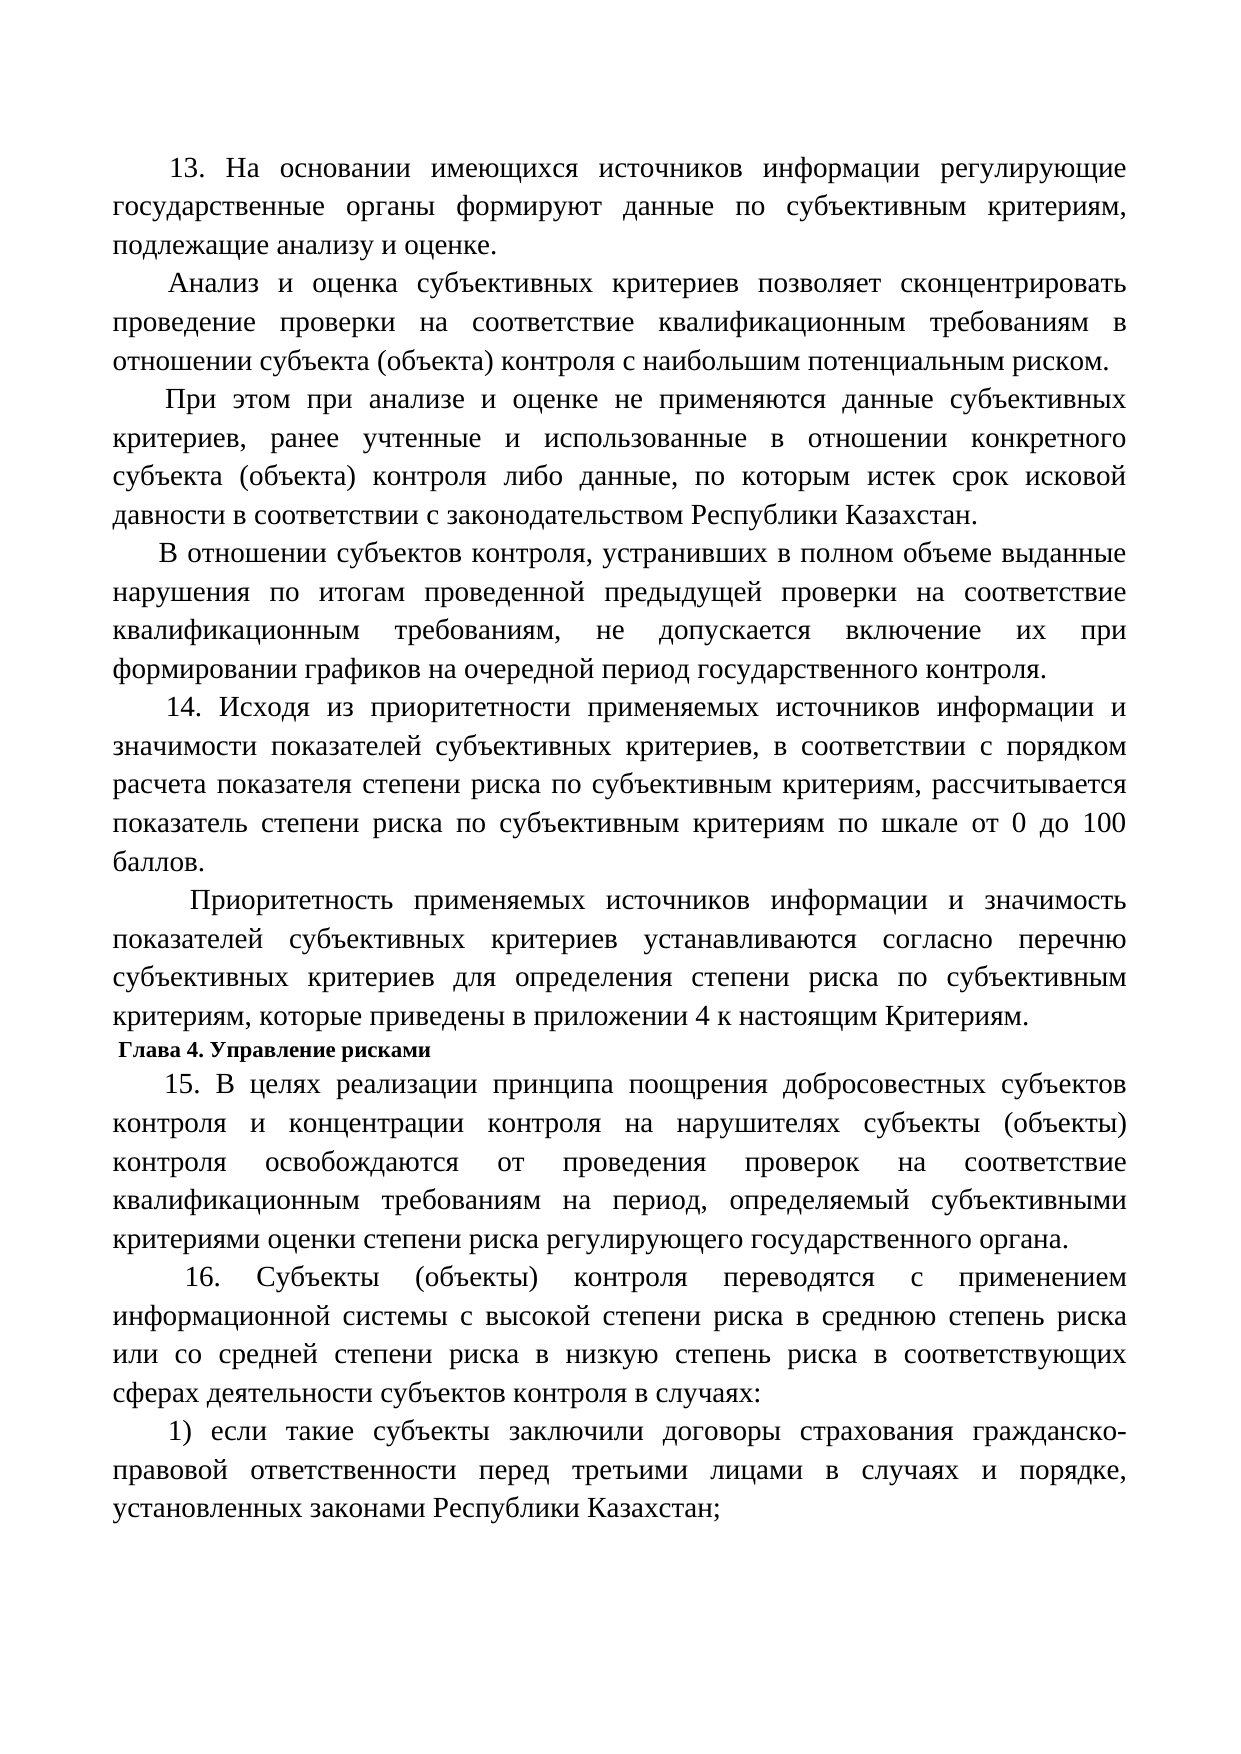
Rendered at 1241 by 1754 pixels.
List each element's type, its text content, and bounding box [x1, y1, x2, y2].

text 14. Исходя из приоритетности применяемых источников информации и значимости показателей субъективных критериев, в соответствии с порядком расчета показателя степени риска по субъективным критериям, рассчитывается показатель степени риска по субъективным критериям по шкале от 0 до 100 баллов. [112, 689, 1128, 877]
text Приоритетность применяемых источников информации и значимость показателей субъективных критериев устанавливаются согласно перечню субъективных критериев для определения степени риска по субъективным критериям, которые приведены в приложении 4 к настоящим Критериям. [112, 882, 1128, 1031]
text При этом при анализе и оценке не применяются данные субъективных критериев, ранее учтенные и использованные в отношении конкретного субъекта (объекта) контроля либо данные, по которым истек срок исковой давности в соответствии с законодательством Республики Казахстан. [112, 381, 1128, 530]
text 15. В целях реализации принципа поощрения добросовестных субъектов контроля и концентрации контроля на нарушителях субъекты (объекты) контроля освобождаются от проведения проверок на соответствие квалификационным требованиям на период, определяемый субъективными критериями оценки степени риска регулирующего государственного органа. [112, 1067, 1128, 1254]
text 16. Субъекты (объекты) контроля переводятся с применением информационной системы с высокой степени риска в среднюю степень риска или со средней степени риска в низкую степень риска в соответствующих сферах деятельности субъектов контроля в случаях: [112, 1259, 1128, 1408]
text 13. На основании имеющихся источников информации регулирующие государственные органы формируют данные по субъективным критериям, подлежащие анализу и оценке. [112, 150, 1128, 261]
text Анализ и оценка субъективных критериев позволяет сконцентрировать проведение проверки на соответствие квалификационным требованиям в отношении субъекта (объекта) контроля с наибольшим потенциальным риском. [112, 266, 1128, 376]
text В отношении субъектов контроля, устранивших в полном объеме выданные нарушения по итогам проведенной предыдущей проверки на соответствие квалификационным требованиям, не допускается включение их при формировании графиков на очередной период государственного контроля. [112, 535, 1128, 684]
text 1) если такие субъекты заключили договоры страхования гражданско-правовой ответственности перед третьими лицами в случаях и порядке, установленных законами Республики Казахстан; [112, 1413, 1128, 1524]
text Глава 4. Управление рисками [112, 1036, 1128, 1063]
